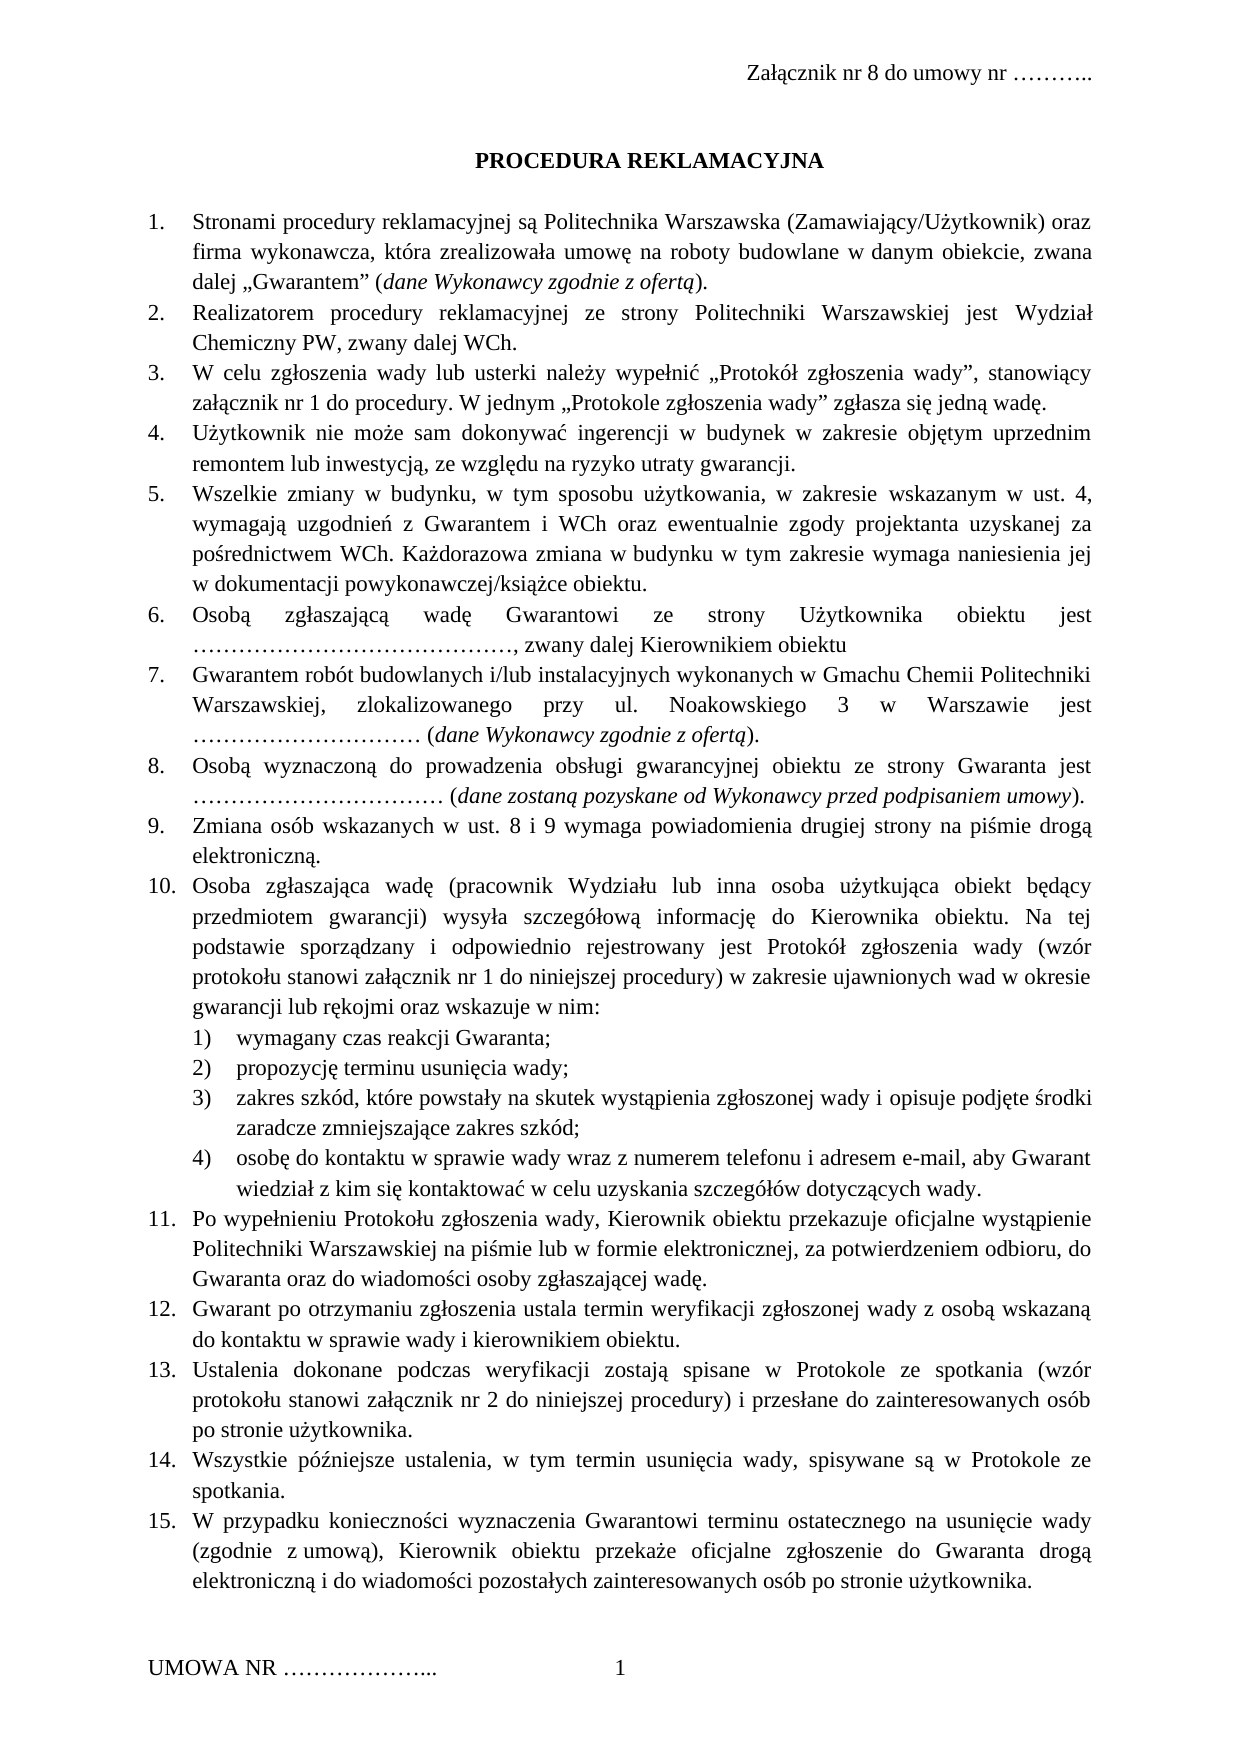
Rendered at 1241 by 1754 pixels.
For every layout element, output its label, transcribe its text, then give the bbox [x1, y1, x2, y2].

list Osoba zgłaszająca wadę (pracownik Wydziału lub inna osoba użytkująca obiekt będący przedmiotem gwarancji) wysyła szczegółową informację do Kierownika obiektu. Na tej podstawie sporządzany i odpowiednio rejestrowany jest Protokół zgłoszenia wady (wzór protokołu stanowi załącznik nr 1 do niniejszej procedury) w zakresie ujawnionych wad w okresie gwarancji lub rękojmi oraz wskazuje w nim: [148, 873, 1093, 1020]
list Użytkownik nie może sam dokonywać ingerencji w budynek w zakresie objętym uprzednim remontem lub inwestycją, ze względu na ryzyko utraty gwarancji. [148, 419, 1093, 476]
list Gwarantem robót budowlanych i/lub instalacyjnych wykonanych w Gmachu Chemii Politechniki Warszawskiej, zlokalizowanego przy ul. Noakowskiego 3 w Warszawie jest ………………………… (dane Wykonawcy zgodnie z ofertą). [148, 661, 1093, 748]
list Osobą wyznaczoną do prowadzenia obsługi gwarancyjnej obiektu ze strony Gwaranta jest …………………………… (dane zostaną pozyskane od Wykonawcy przed podpisaniem umowy). [148, 752, 1093, 808]
list Zmiana osób wskazanych w ust. 8 i 9 wymaga powiadomienia drugiej strony na piśmie drogą elektroniczną. [148, 812, 1093, 869]
list W przypadku konieczności wyznaczenia Gwarantowi terminu ostatecznego na usunięcie wady (zgodnie z umową), Kierownik obiektu przekaże oficjalne zgłoszenie do Gwaranta drogą elektroniczną i do wiadomości pozostałych zainteresowanych osób po stronie użytkownika. [148, 1507, 1093, 1594]
list Realizatorem procedury reklamacyjnej ze strony Politechniki Warszawskiej jest Wydział Chemiczny PW, zwany dalej WCh. [148, 299, 1093, 355]
text PROCEDURA REKLAMACYJNA [207, 148, 1093, 174]
list Wszystkie późniejsze ustalenia, w tym termin usunięcia wady, spisywane są w Protokole ze spotkania. [148, 1447, 1093, 1503]
list zakres szkód, które powstały na skutek wystąpienia zgłoszonej wady i opisuje podjęte środki zaradcze zmniejszające zakres szkód; [192, 1084, 1093, 1141]
list Gwarant po otrzymaniu zgłoszenia ustala termin weryfikacji zgłoszonej wady z osobą wskazaną do kontaktu w sprawie wady i kierownikiem obiektu. [148, 1296, 1093, 1352]
list Wszelkie zmiany w budynku, w tym sposobu użytkowania, w zakresie wskazanym w ust. 4, wymagają uzgodnień z Gwarantem i WCh oraz ewentualnie zgody projektanta uzyskanej za pośrednictwem WCh. Każdorazowa zmiana w budynku w tym zakresie wymaga naniesienia jej w dokumentacji powykonawczej/książce obiektu. [148, 480, 1093, 597]
list Po wypełnieniu Protokołu zgłoszenia wady, Kierownik obiektu przekazuje oficjalne wystąpienie Politechniki Warszawskiej na piśmie lub w formie elektronicznej, za potwierdzeniem odbioru, do Gwaranta oraz do wiadomości osoby zgłaszającej wadę. [148, 1205, 1093, 1292]
list propozycję terminu usunięcia wady; [192, 1054, 1093, 1080]
list osobę do kontaktu w sprawie wady wraz z numerem telefonu i adresem e-mail, aby Gwarant wiedział z kim się kontaktować w celu uzyskania szczegółów dotyczących wady. [192, 1144, 1093, 1201]
list Stronami procedury reklamacyjnej są Politechnika Warszawska (Zamawiający/Użytkownik) oraz firma wykonawcza, która zrealizowała umowę na roboty budowlane w danym obiekcie, zwana dalej „Gwarantem” (dane Wykonawcy zgodnie z ofertą). [148, 208, 1093, 295]
list W celu zgłoszenia wady lub usterki należy wypełnić „Protokół zgłoszenia wady”, stanowiący załącznik nr 1 do procedury. W jednym „Protokole zgłoszenia wady” zgłasza się jedną wadę. [148, 359, 1093, 416]
list wymagany czas reakcji Gwaranta; [192, 1024, 1093, 1050]
list Ustalenia dokonane podczas weryfikacji zostają spisane w Protokole ze spotkania (wzór protokołu stanowi załącznik nr 2 do niniejszej procedury) i przesłane do zainteresowanych osób po stronie użytkownika. [148, 1356, 1093, 1443]
list Osobą zgłaszającą wadę Gwarantowi ze strony Użytkownika obiektu jest ……………………………………, zwany dalej Kierownikiem obiektu [148, 601, 1093, 657]
